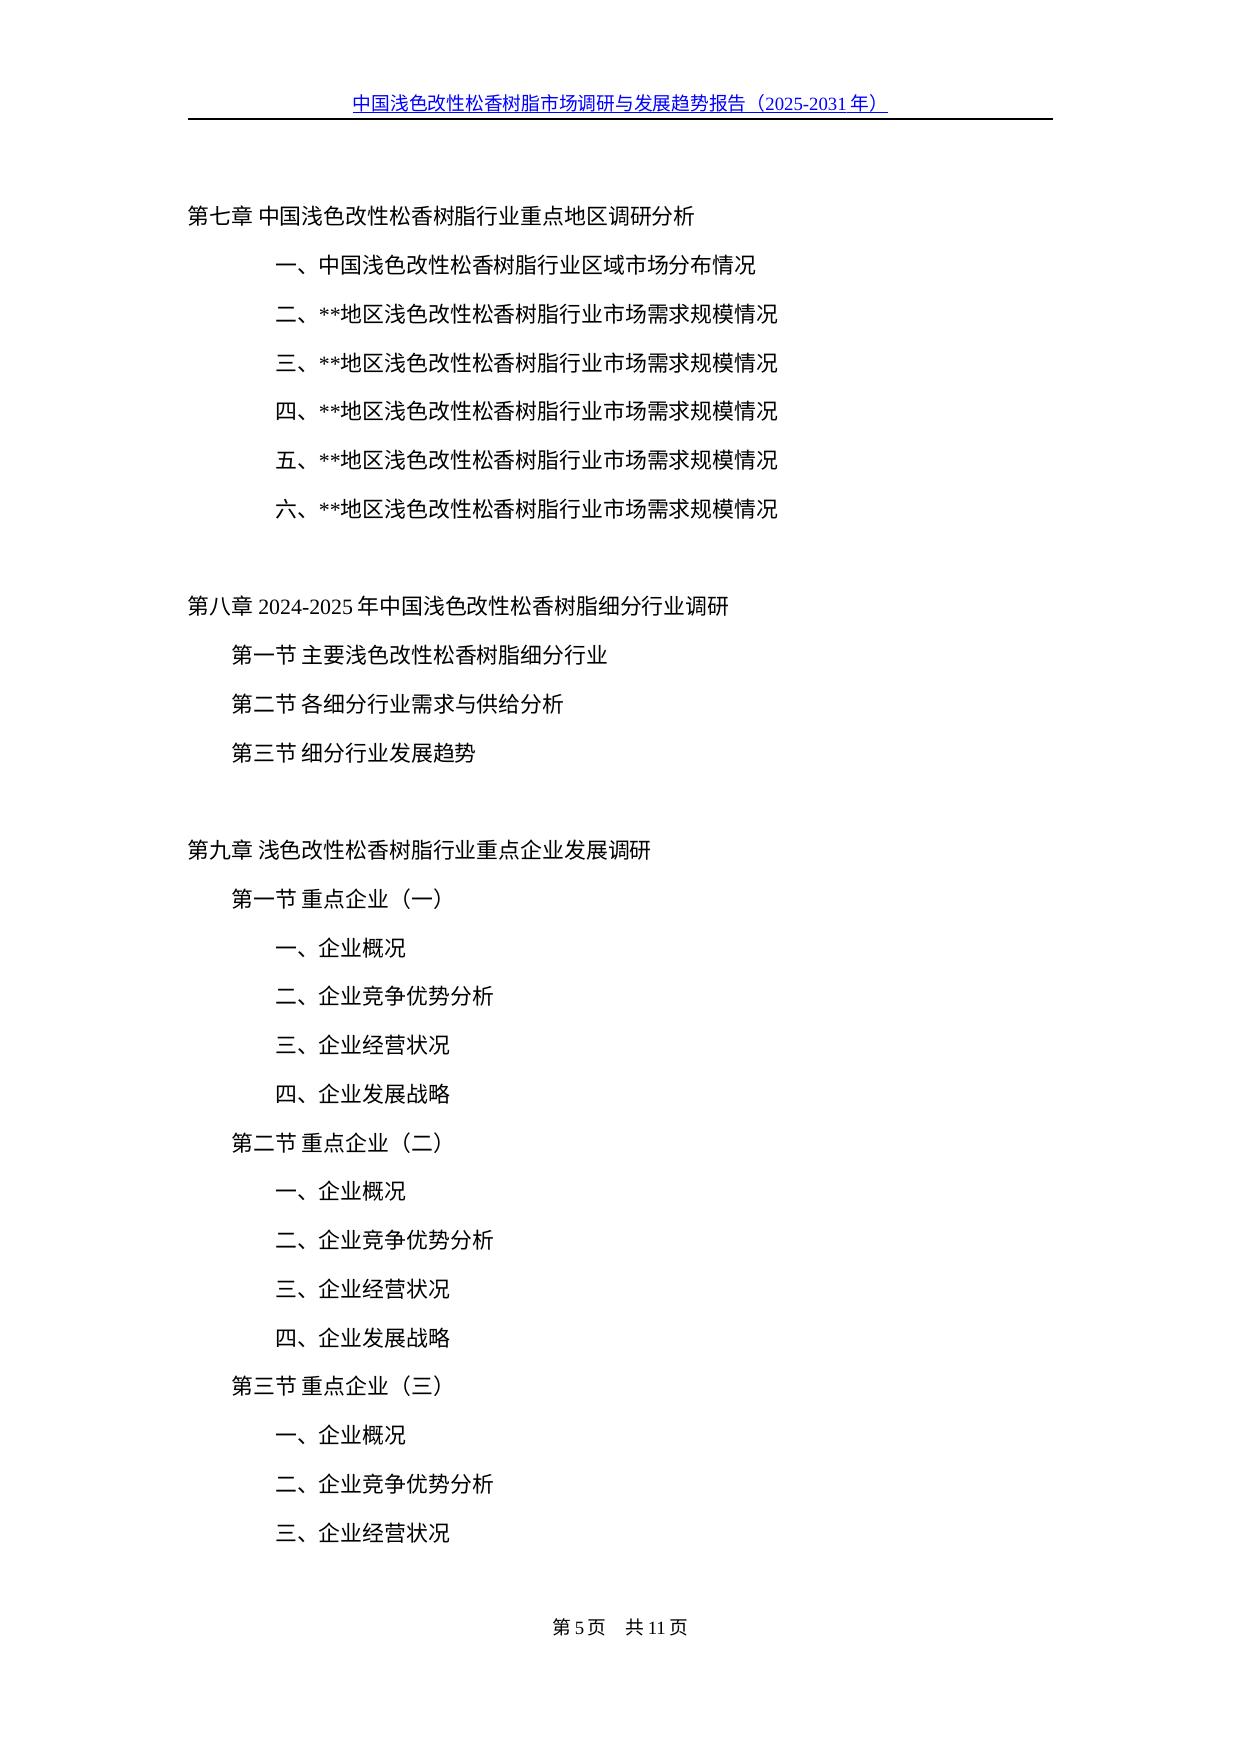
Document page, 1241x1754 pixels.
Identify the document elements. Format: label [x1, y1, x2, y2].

text [187, 150, 1053, 1548]
